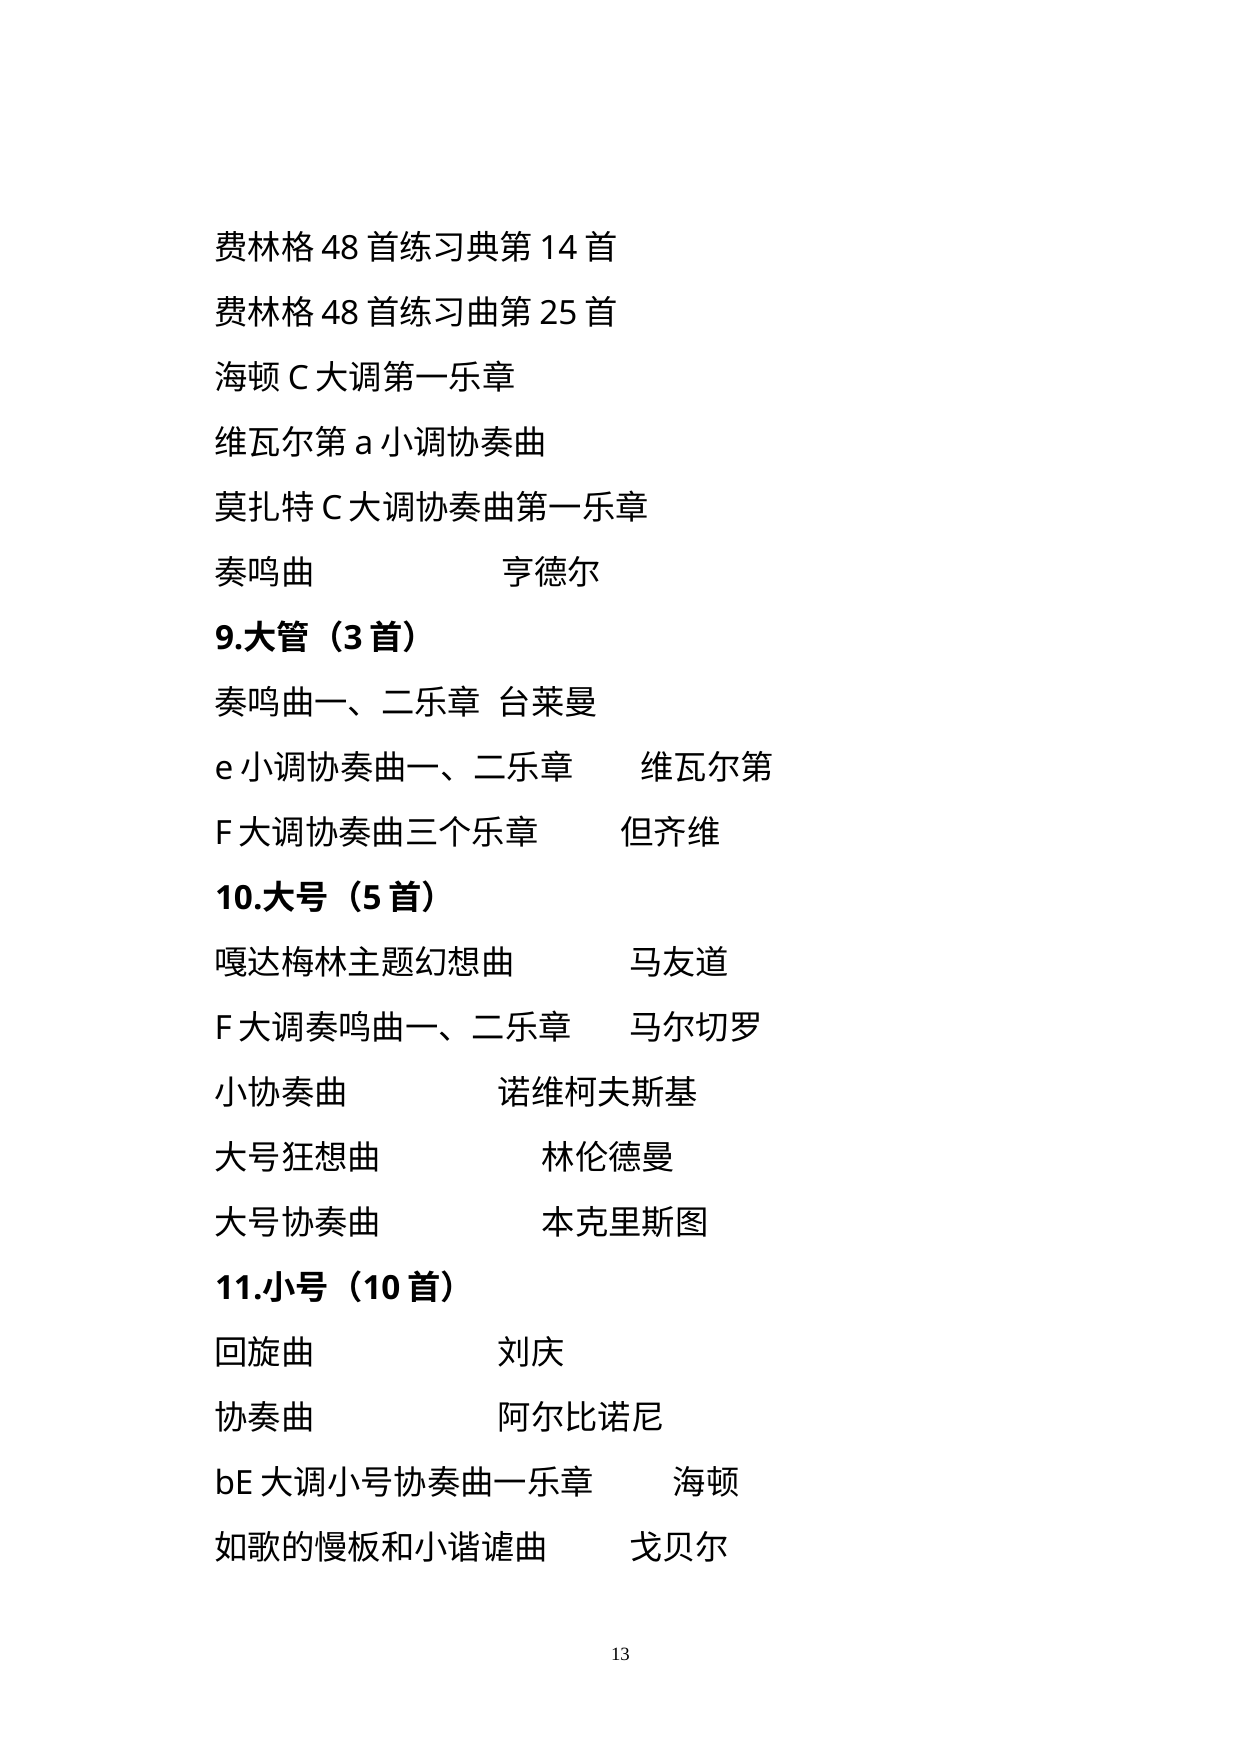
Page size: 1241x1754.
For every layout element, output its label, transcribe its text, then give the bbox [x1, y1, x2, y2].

text 如歌的慢板和小谐谑曲 戈贝尔 [148, 1512, 1092, 1577]
text 奏鸣曲一、二乐章 台莱曼 [148, 667, 1092, 732]
text 嘎达梅林主题幻想曲 马友道 [148, 927, 1092, 992]
text 维瓦尔第a小调协奏曲 [148, 407, 1092, 472]
text F大调奏鸣曲一、二乐章 马尔切罗 [148, 992, 1092, 1057]
text 奏鸣曲 亨德尔 [148, 537, 1092, 602]
text 小协奏曲 诺维柯夫斯基 [148, 1057, 1092, 1122]
text 莫扎特C大调协奏曲第一乐章 [148, 472, 1092, 537]
text 费林格48首练习曲第25首 [148, 277, 1092, 342]
text 11.小号（10首） [148, 1252, 1092, 1317]
text F大调协奏曲三个乐章 但齐维 [148, 797, 1092, 862]
text 大号协奏曲 本克里斯图 [148, 1187, 1092, 1252]
text 费林格48首练习典第14首 [148, 212, 1092, 277]
text bE大调小号协奏曲一乐章 海顿 [148, 1447, 1092, 1512]
text 回旋曲 刘庆 [148, 1317, 1092, 1382]
text 9.大管（3首） [148, 602, 1092, 667]
text 10.大号（5首） [148, 862, 1092, 927]
text 大号狂想曲 林伦德曼 [148, 1122, 1092, 1187]
text 海顿C大调第一乐章 [148, 342, 1092, 407]
text e小调协奏曲一、二乐章 维瓦尔第 [148, 732, 1092, 797]
text 协奏曲 阿尔比诺尼 [148, 1382, 1092, 1447]
